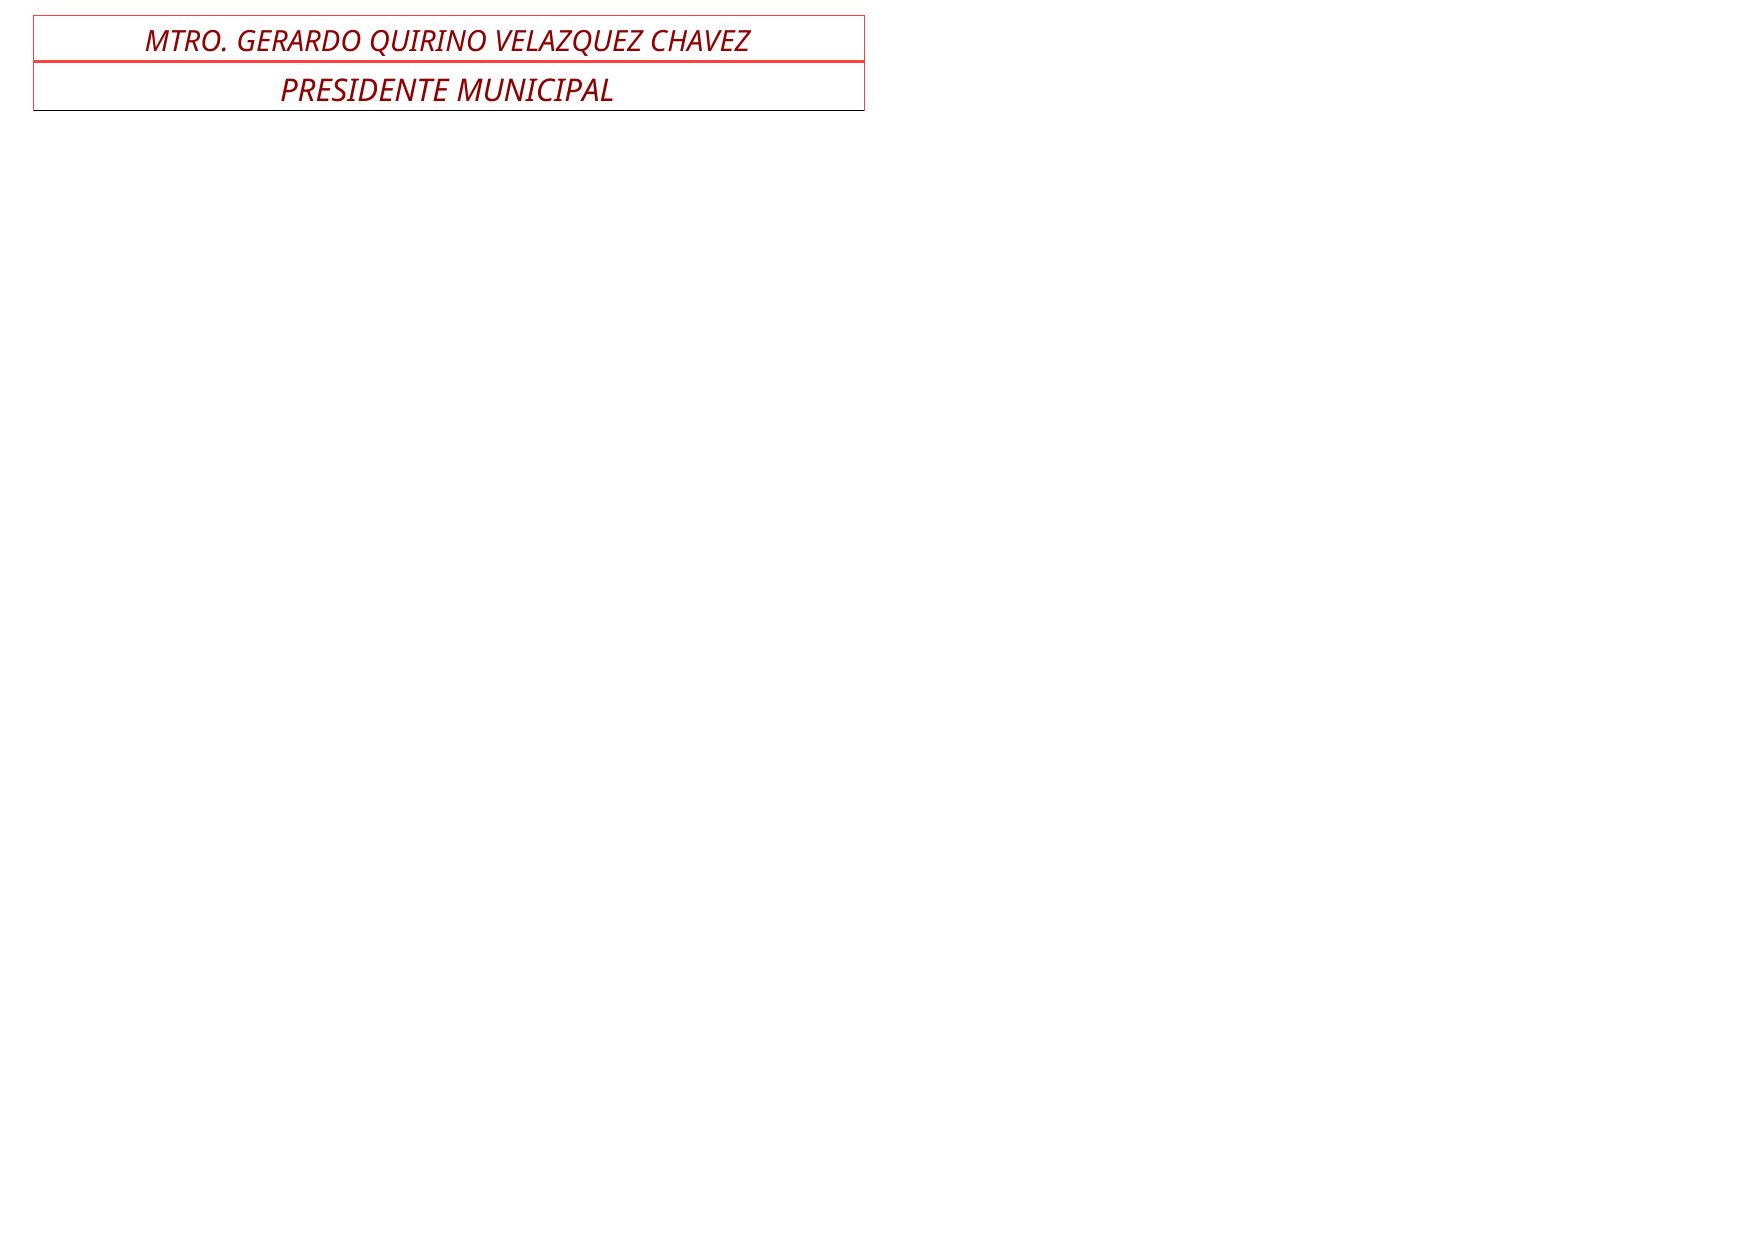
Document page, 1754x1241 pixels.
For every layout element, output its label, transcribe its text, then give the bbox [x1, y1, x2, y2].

table_header MTRO. GERARDO QUIRINO VELAZQUEZ CHAVEZ [34, 16, 864, 60]
table_cell PRESIDENTE MUNICIPAL [34, 63, 864, 110]
